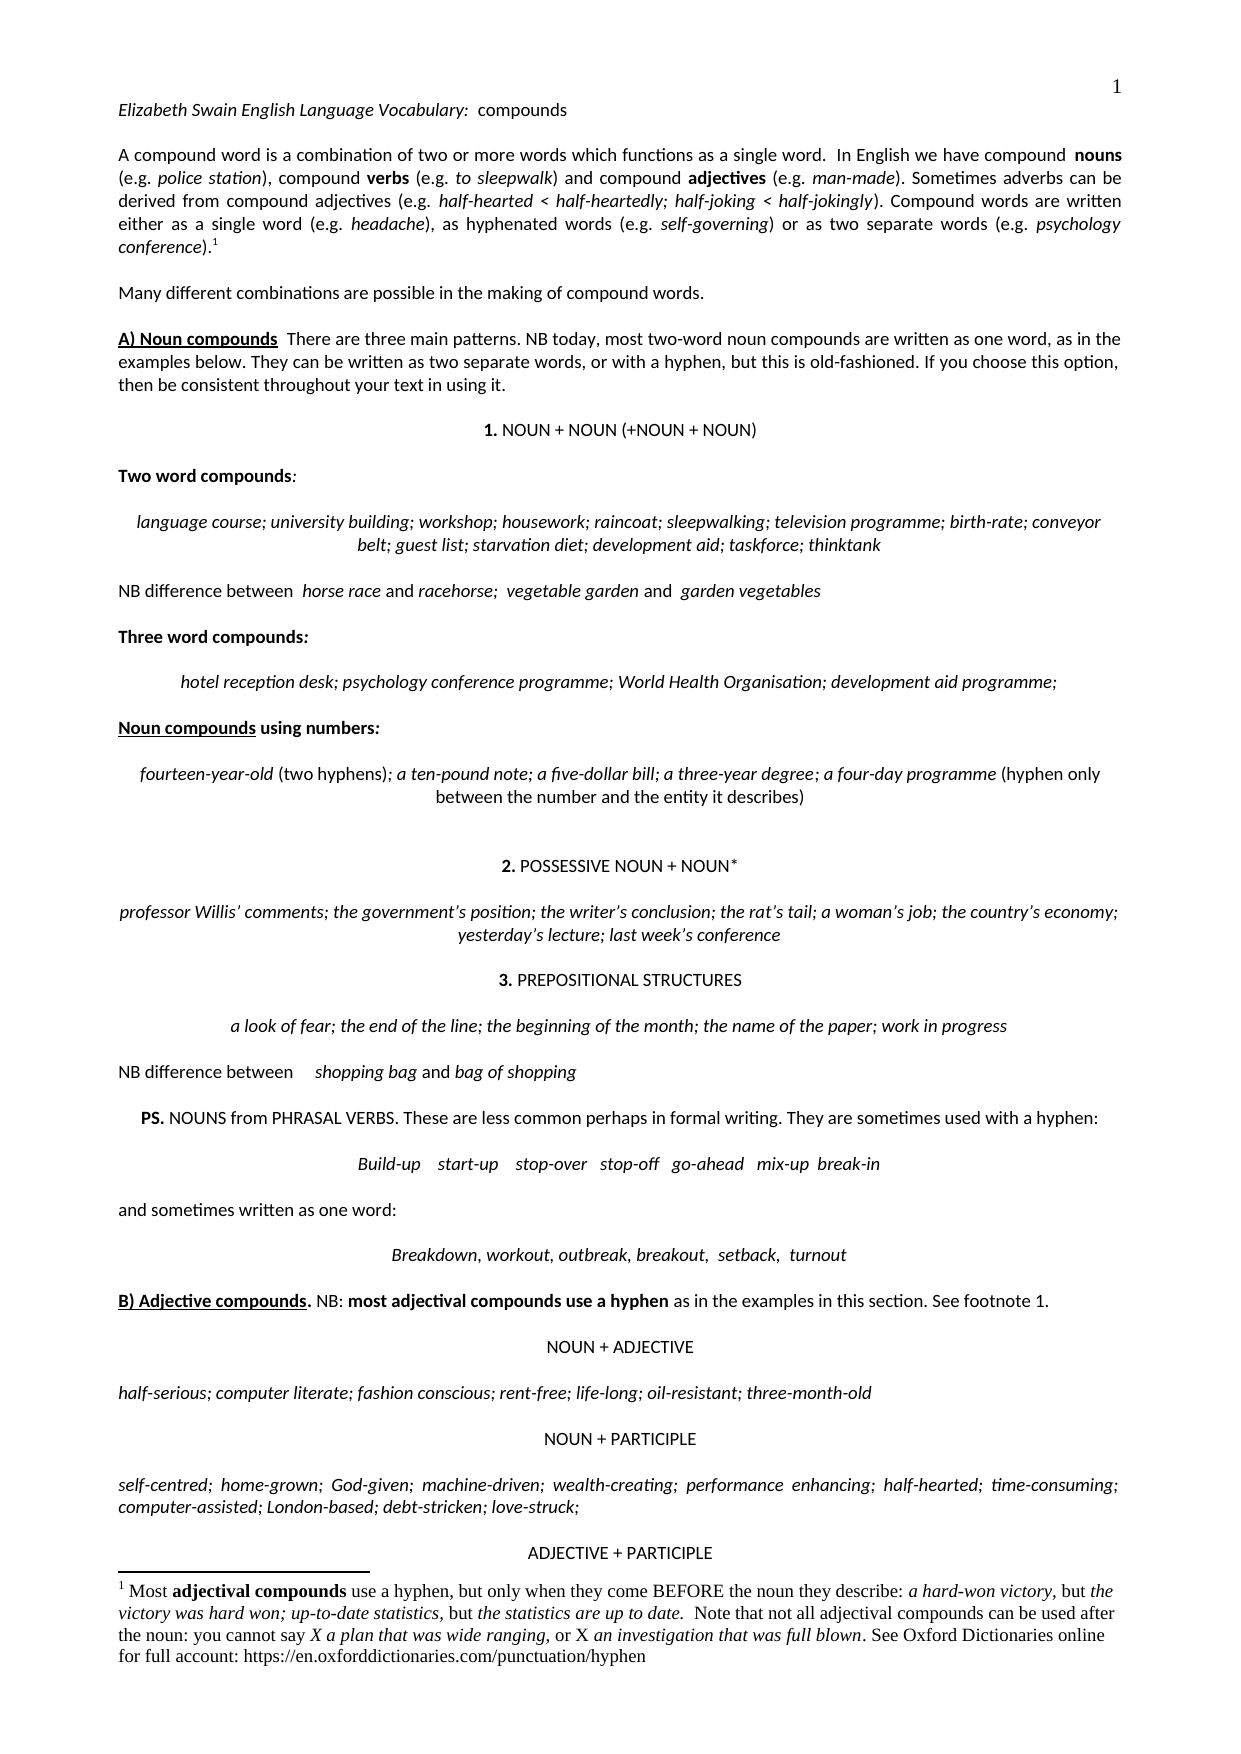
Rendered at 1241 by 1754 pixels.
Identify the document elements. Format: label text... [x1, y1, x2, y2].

text 3. PREPOSITIONAL STRUCTURES [118, 969, 1122, 992]
text half-serious; computer literate; fashion conscious; rent-free; life-long; oil-resistant; three-month-old [118, 1381, 1122, 1404]
text Many different combinations are possible in the making of compound words. [118, 281, 1122, 304]
text NOUN + PARTICIPLE [118, 1427, 1122, 1450]
text 1. NOUN + NOUN (+NOUN + NOUN) [118, 419, 1122, 442]
text NOUN + ADJECTIVE [118, 1335, 1122, 1358]
text Breakdown, workout, outbreak, breakout, setback, turnout [118, 1244, 1122, 1267]
text fourteen-year-old (two hyphens); a ten-pound note; a five-dollar bill; a three-year degree; a four-day programme (hyphen only between the number and the entity it describes) [118, 762, 1122, 808]
text Noun compounds using numbers: [118, 717, 1122, 739]
text B) Adjective compounds. NB: most adjectival compounds use a hyphen as in the examples in this section. See footnote 1. [118, 1289, 1122, 1312]
text professor Willis’ comments; the government’s position; the writer’s conclusion; the rat’s tail; a woman’s job; the country’s economy; yesterday’s lecture; last week’s conference [118, 900, 1122, 946]
text hotel reception desk; psychology conference programme; World Health Organisation; development aid programme; [118, 671, 1122, 694]
text A) Noun compounds There are three main patterns. NB today, most two-word noun compounds are written as one word, as in the examples below. They can be written as two separate words, or with a hyphen, but this is old-fashioned. If you choose this option, then be consistent throughout your text in using it. [118, 327, 1122, 396]
text Three word compounds: [118, 625, 1122, 648]
text A compound word is a combination of two or more words which functions as a single word. In English we have compound nouns (e.g. police station), compound verbs (e.g. to sleepwalk) and compound adjectives (e.g. man-made). Sometimes adverbs can be derived from compound adjectives (e.g. half-hearted < half-heartedly; half-joking < half-jokingly). Compound words are written either as a single word (e.g. headache), as hyphenated words (e.g. self-governing) or as two separate words (e.g. psychology conference). [118, 144, 1122, 258]
text ADJECTIVE + PARTICIPLE [118, 1542, 1122, 1564]
text NB difference between horse race and racehorse; vegetable garden and garden vegetables [118, 579, 1122, 602]
text Build-up start-up stop-over stop-off go-ahead mix-up break-in [118, 1152, 1122, 1175]
text 2. POSSESSIVE NOUN + NOUN* [118, 854, 1122, 877]
text language course; university building; workshop; housework; raincoat; sleepwalking; television programme; birth-rate; conveyor belt; guest list; starvation diet; development aid; taskforce; thinktank [118, 510, 1122, 556]
text self-centred; home-grown; God-given; machine-driven; wealth-creating; performance enhancing; half-hearted; time-consuming; computer-assisted; London-based; debt-stricken; love-struck; [118, 1473, 1122, 1519]
text Elizabeth Swain English Language Vocabulary: compounds [118, 98, 1122, 121]
text NB difference between shopping bag and bag of shopping [118, 1060, 1122, 1083]
text a look of fear; the end of the line; the beginning of the month; the name of the paper; work in progress [118, 1014, 1122, 1037]
text and sometimes written as one word: [118, 1198, 1122, 1221]
text Two word compounds: [118, 464, 1122, 487]
text PS. NOUNS from PHRASAL VERBS. These are less common perhaps in formal writing. They are sometimes used with a hyphen: [118, 1106, 1122, 1129]
